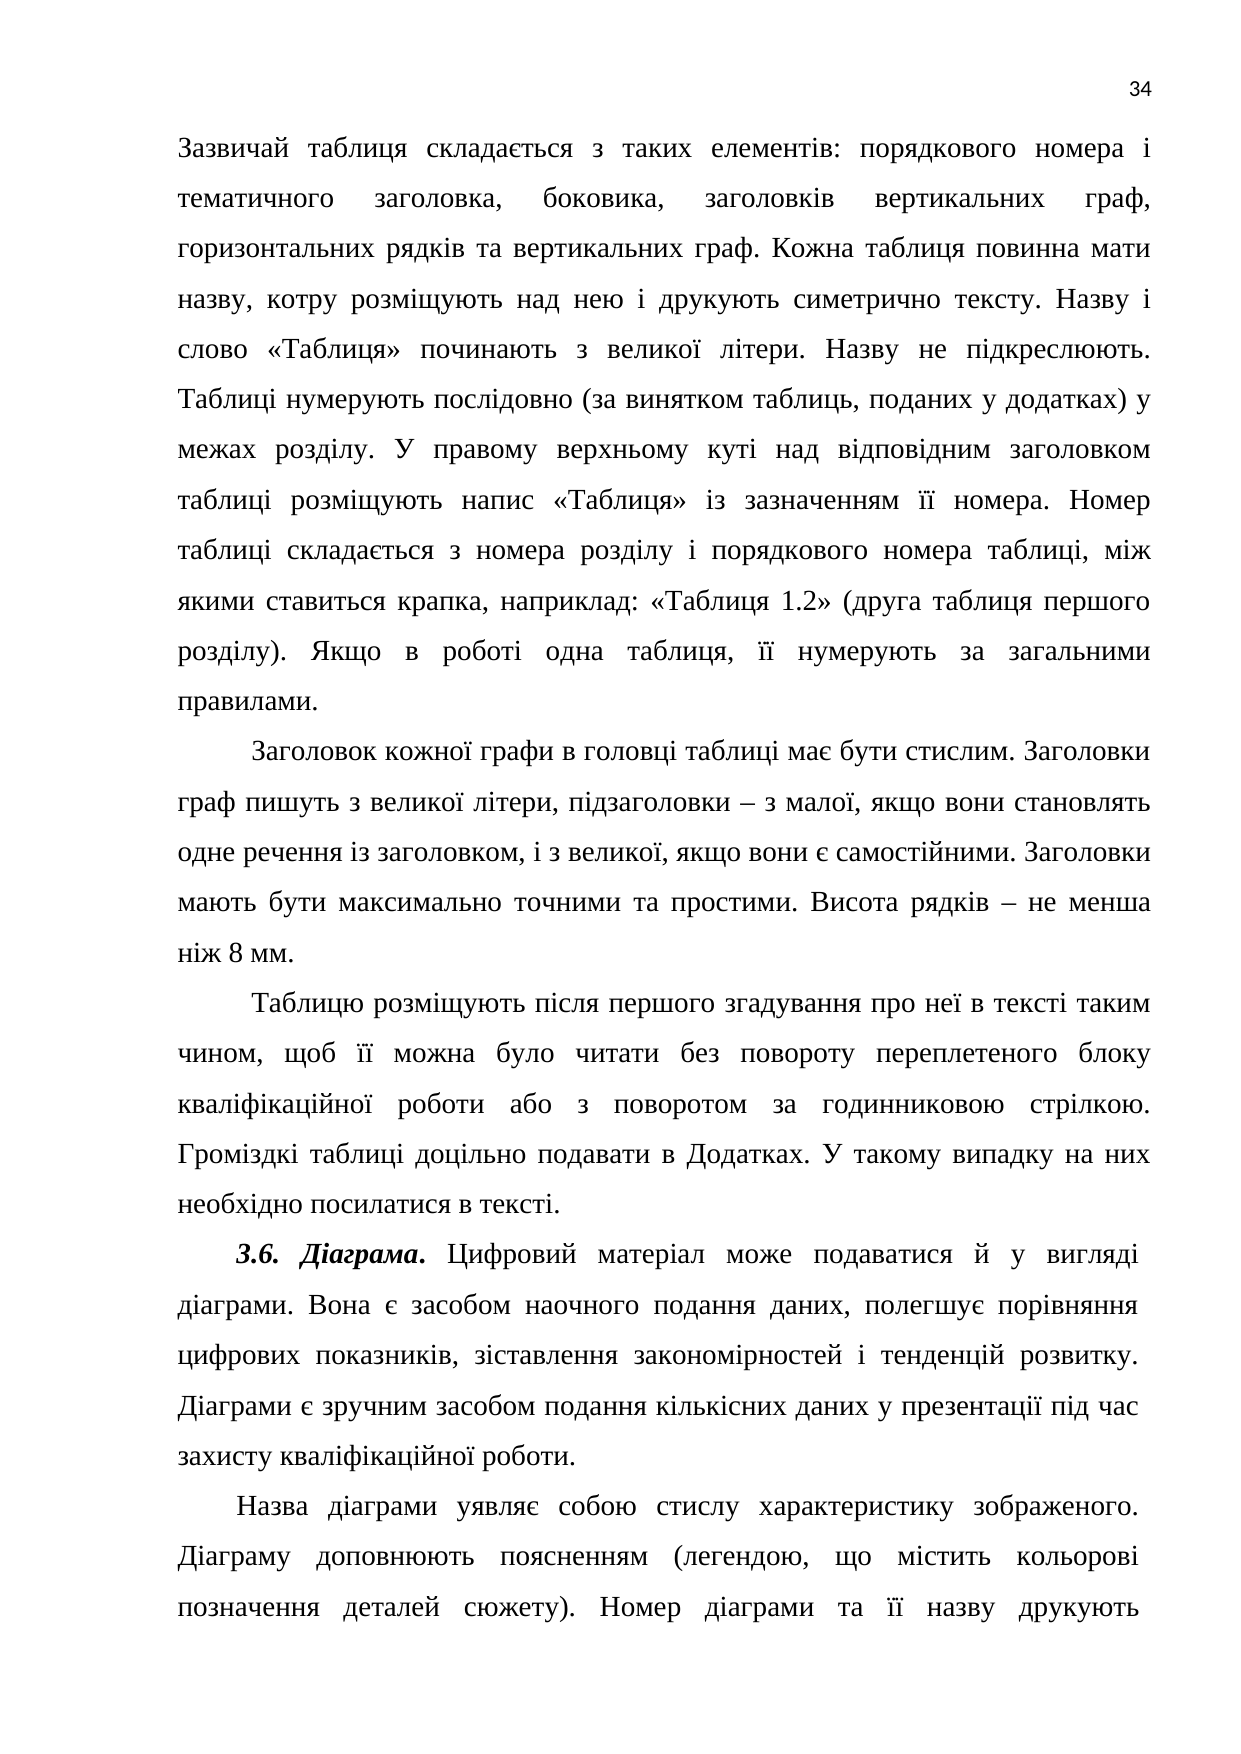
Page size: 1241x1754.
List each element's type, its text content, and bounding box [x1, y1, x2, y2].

text Таблицю розміщують після першого згадування про неї в тексті таким чином, щоб її можна було читати без повороту переплетеного блоку кваліфікаційної роботи або з поворотом за годинниковою стрілкою. Громіздкі таблиці доцільно подавати в Додатках. У такому випадку на них необхідно посилатися в тексті. [177, 985, 1152, 1220]
text Заголовок кожної графи в головці таблиці має бути стислим. Заголовки граф пишуть з великої літери, підзаголовки – з малої, якщо вони становлять одне речення із заголовком, і з великої, якщо вони є самостійними. Заголовки мають бути максимально точними та простими. Висота рядків – не менша ніж . [177, 733, 1152, 968]
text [177, 130, 1152, 717]
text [177, 1488, 1140, 1622]
text 3.6. Діаграма. Цифровий матеріал може подаватися й у вигляді діаграми. Вона є засобом наочного подання даних, полегшує порівняння цифрових показників, зіставлення закономірностей і тенденцій розвитку. Діаграми є зручним засобом подання кількісних даних у презентації під час захисту кваліфікаційної роботи. [177, 1237, 1139, 1471]
